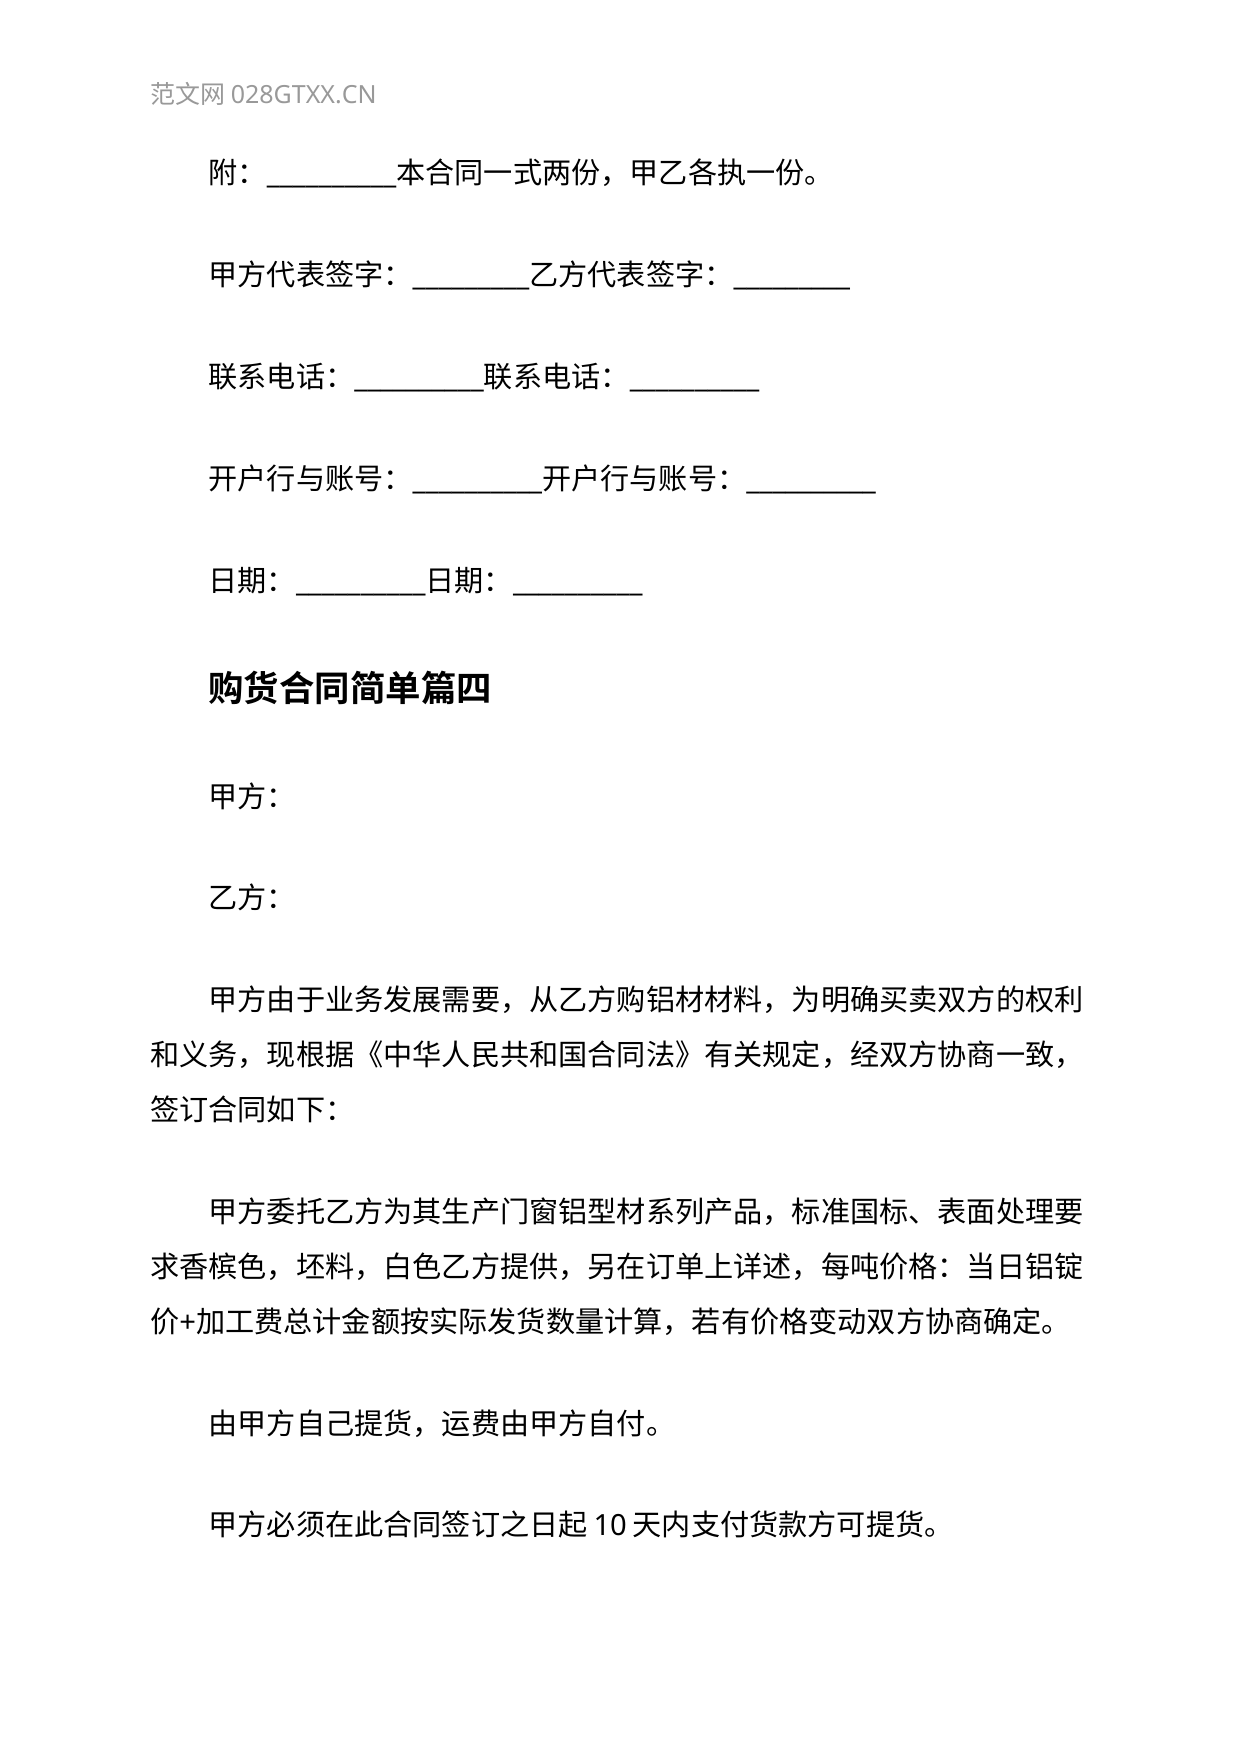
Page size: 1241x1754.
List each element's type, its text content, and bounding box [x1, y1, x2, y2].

text 联系电话：__________联系电话：__________ [150, 354, 1090, 396]
text 甲方必须在此合同签订之日起10天内支付货款方可提货。 [150, 1502, 1090, 1544]
text 甲方由于业务发展需要，从乙方购铝材材料，为明确买卖双方的权利和义务，现根据《中华人民共和国合同法》有关规定，经双方协商一致，签订合同如下： [150, 977, 1090, 1129]
text 日期：__________日期：__________ [150, 558, 1090, 600]
text 甲方委托乙方为其生产门窗铝型材系列产品，标准国标、表面处理要求香槟色，坯料，白色乙方提供，另在订单上详述，每吨价格：当日铝锭价+加工费总计金额按实际发货数量计算，若有价格变动双方协商确定。 [150, 1188, 1090, 1341]
text 甲方代表签字：_________乙方代表签字：_________ [150, 252, 1090, 294]
text 乙方： [150, 875, 1090, 917]
text 由甲方自己提货，运费由甲方自付。 [150, 1400, 1090, 1442]
text 附：__________本合同一式两份，甲乙各执一份。 [150, 150, 1090, 192]
text 购货合同简单篇四 [150, 660, 1090, 711]
text 开户行与账号：__________开户行与账号：__________ [150, 456, 1090, 498]
text 甲方： [150, 773, 1090, 816]
